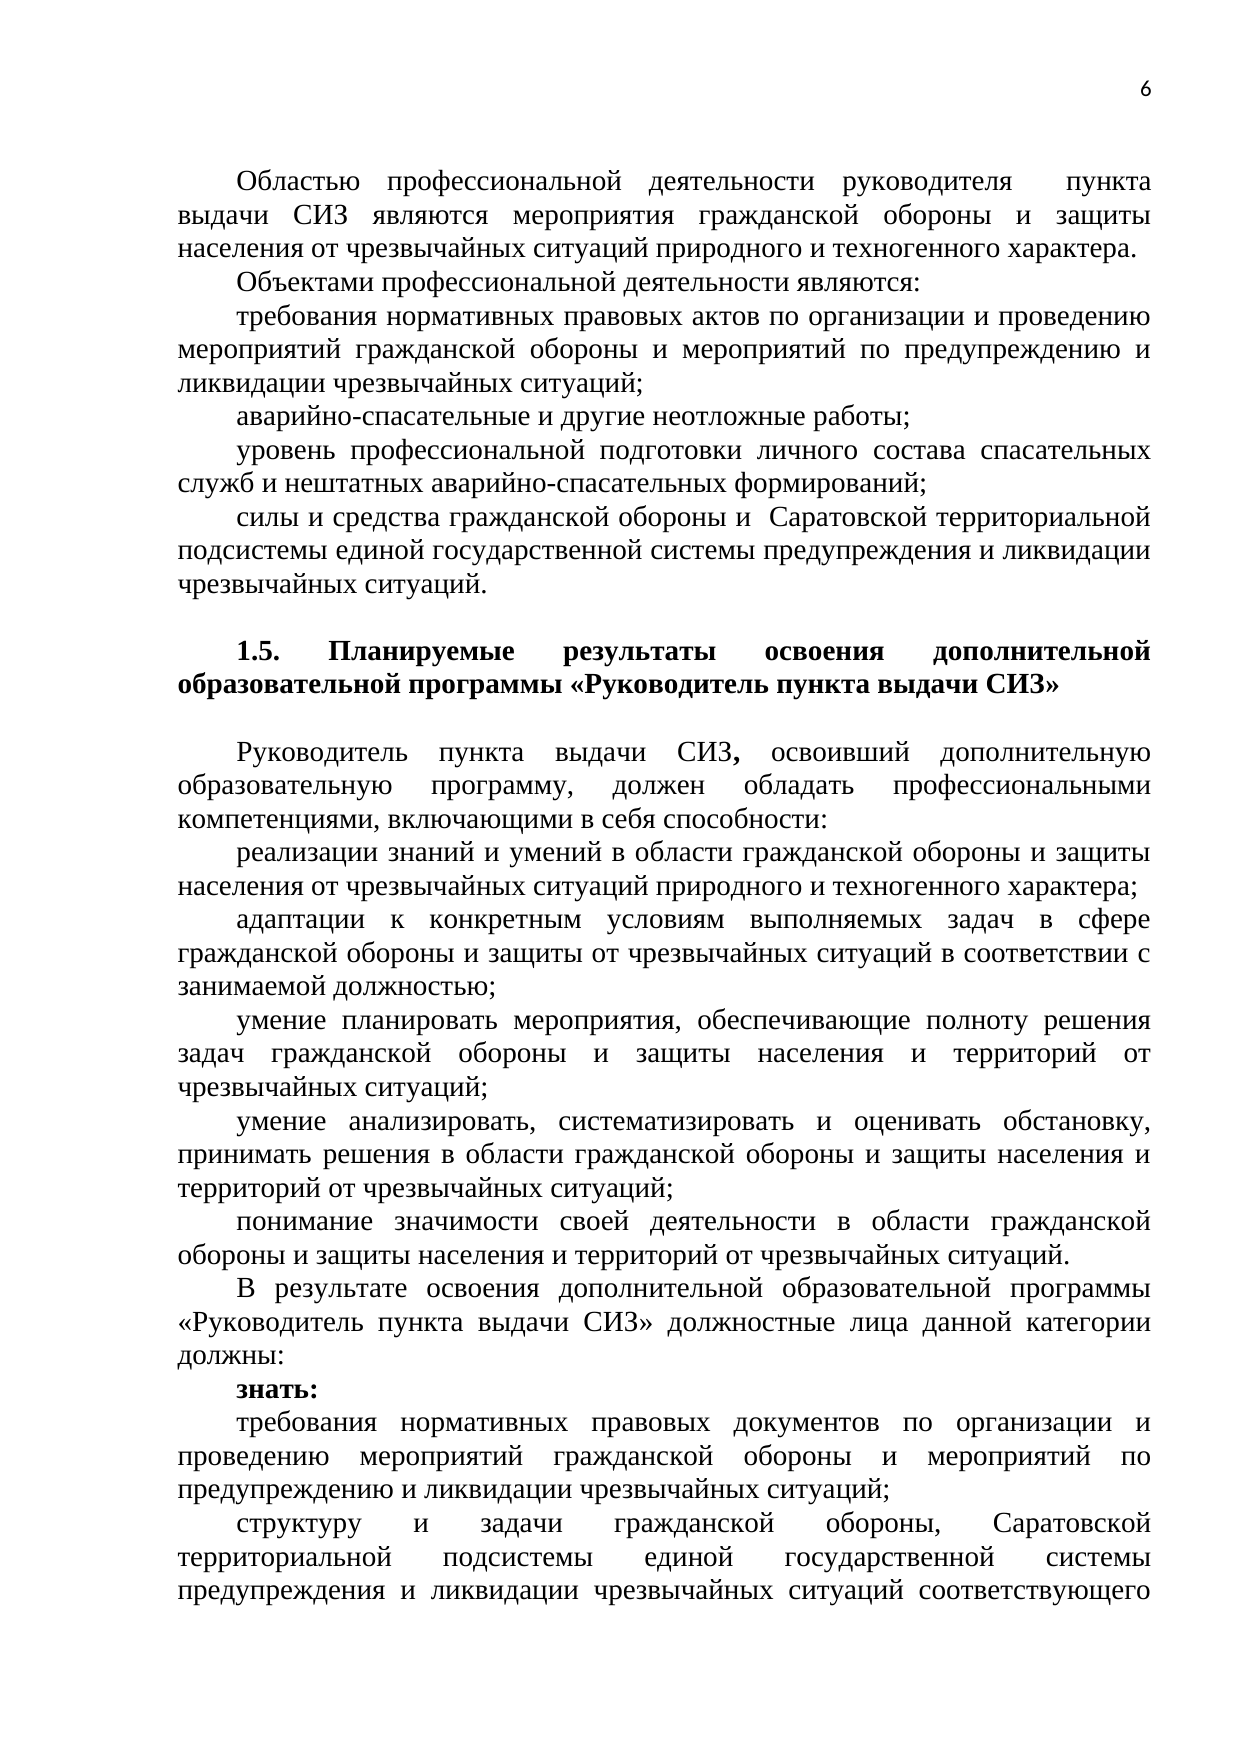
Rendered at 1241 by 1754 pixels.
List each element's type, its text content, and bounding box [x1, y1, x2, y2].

text Объектами профессиональной деятельности являются: [177, 264, 1152, 298]
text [177, 1505, 1152, 1606]
text Областью профессиональной деятельности руководителя пункта выдачи СИЗ являются мероприятия гражданской обороны и защиты населения от чрезвычайных ситуаций природного и техногенного характера. [177, 163, 1152, 264]
text требования нормативных правовых актов по организации и проведению мероприятий гражданской обороны и мероприятий по предупреждению и ликвидации чрезвычайных ситуаций; [177, 298, 1152, 398]
text уровень профессиональной подготовки личного состава спасательных служб и нештатных аварийно-спасательных формирований; [177, 432, 1152, 499]
text адаптации к конкретным условиям выполняемых задач в сфере гражданской обороны и защиты от чрезвычайных ситуаций в соответствии с занимаемой должностью; [177, 901, 1152, 1002]
text умение анализировать, систематизировать и оценивать обстановку, принимать решения в области гражданской обороны и защиты населения и территорий от чрезвычайных ситуаций; [177, 1103, 1152, 1203]
text Руководитель пункта выдачи СИЗ, освоивший дополнительную образовательную программу, должен обладать профессиональными компетенциями, включающими в себя способности: [177, 734, 1152, 834]
text аварийно-спасательные и другие неотложные работы; [177, 398, 1152, 432]
text 1.5. Планируемые результаты освоения дополнительной образовательной программы «Руководитель пункта выдачи СИЗ» [177, 633, 1152, 700]
text силы и средства гражданской обороны и Саратовской территориальной подсистемы единой государственной системы предупреждения и ликвидации чрезвычайных ситуаций. [177, 499, 1152, 599]
text реализации знаний и умений в области гражданской обороны и защиты населения от чрезвычайных ситуаций природного и техногенного характера; [177, 834, 1152, 901]
text В результате освоения дополнительной образовательной программы «Руководитель пункта выдачи СИЗ» должностные лица данной категории должны: [177, 1270, 1152, 1371]
text понимание значимости своей деятельности в области гражданской обороны и защиты населения и территорий от чрезвычайных ситуаций. [177, 1203, 1152, 1270]
text знать: [177, 1371, 1152, 1404]
text требования нормативных правовых документов по организации и проведению мероприятий гражданской обороны и мероприятий по предупреждению и ликвидации чрезвычайных ситуаций; [177, 1404, 1152, 1505]
text умение планировать мероприятия, обеспечивающие полноту решения задач гражданской обороны и защиты населения и территорий от чрезвычайных ситуаций; [177, 1002, 1152, 1103]
